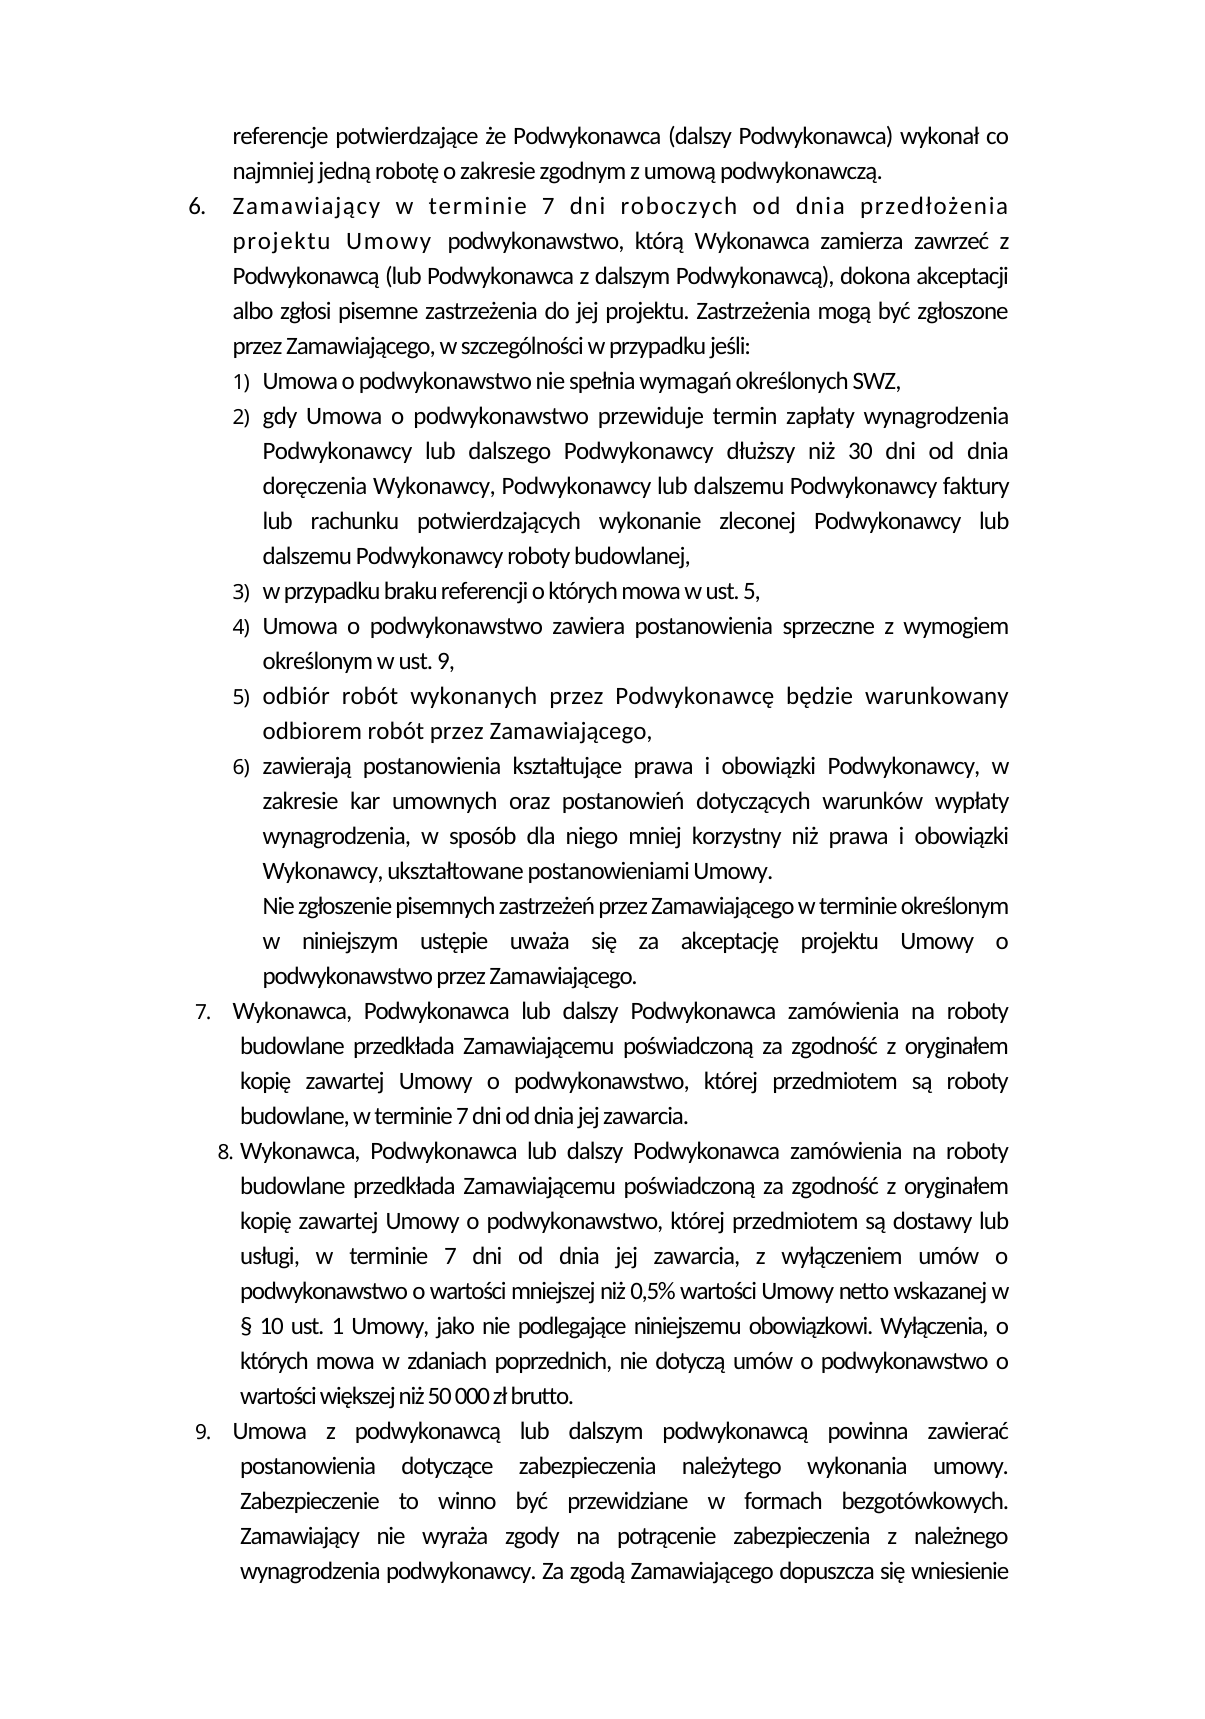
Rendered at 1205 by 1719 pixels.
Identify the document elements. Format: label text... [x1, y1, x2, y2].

list gdy Umowa o podwykonawstwo przewiduje termin zapłaty wynagrodzenia Podwykonawcy lub dalszego Podwykonawcy dłuższy niż 30 dni od dnia doręczenia Wykonawcy, Podwykonawcy lub dalszemu Podwykonawcy faktury lub rachunku potwierdzających wykonanie zleconej Podwykonawcy lub dalszemu Podwykonawcy roboty budowlanej, [232, 400, 1009, 571]
list zawierają postanowienia kształtujące prawa i obowiązki Podwykonawcy, w zakresie kar umownych oraz postanowień dotyczących warunków wypłaty wynagrodzenia, w sposób dla niego mniej korzystny niż prawa i obowiązki Wykonawcy, ukształtowane postanowieniami Umowy. [232, 750, 1009, 886]
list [188, 120, 1009, 186]
list Zamawiający w terminie 7 dni roboczych od dnia przedłożenia projektu Umowy podwykonawstwo, którą Wykonawca zamierza zawrzeć z Podwykonawcą (lub Podwykonawca z dalszym Podwykonawcą), dokona akceptacji albo zgłosi pisemne zastrzeżenia do jej projektu. Zastrzeżenia mogą być zgłoszone przez Zamawiającego, w szczególności w przypadku jeśli: [188, 190, 1009, 361]
list Wykonawca, Podwykonawca lub dalszy Podwykonawca zamówienia na roboty budowlane przedkłada Zamawiającemu poświadczoną za zgodność z oryginałem kopię zawartej Umowy o podwykonawstwo, której przedmiotem są roboty budowlane, w terminie 7 dni od dnia jej zawarcia. [195, 995, 1009, 1131]
list w przypadku braku referencji o których mowa w ust. 5, [232, 575, 1009, 606]
list odbiór robót wykonanych przez Podwykonawcę będzie warunkowany odbiorem robót przez Zamawiającego, [232, 680, 1009, 746]
list Wykonawca, Podwykonawca lub dalszy Podwykonawca zamówienia na roboty budowlane przedkłada Zamawiającemu poświadczoną za zgodność z oryginałem kopię zawartej Umowy o podwykonawstwo, której przedmiotem są dostawy lub usługi, w terminie 7 dni od dnia jej zawarcia, z wyłączeniem umów o podwykonawstwo o wartości mniejszej niż 0,5% wartości Umowy netto wskazanej w § 10 ust. 1 Umowy, jako nie podlegające niniejszemu obowiązkowi. Wyłączenia, o których mowa w zdaniach poprzednich, nie dotyczą umów o podwykonawstwo o wartości większej niż 50 000 zł brutto. [217, 1135, 1009, 1411]
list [195, 1415, 1009, 1586]
list Umowa o podwykonawstwo zawiera postanowienia sprzeczne z wymogiem określonym w ust. 9, [232, 610, 1009, 676]
text Nie zgłoszenie pisemnych zastrzeżeń przez Zamawiającego w terminie określonym w niniejszym ustępie uważa się za akceptację projektu Umowy o podwykonawstwo przez Zamawiającego. [262, 890, 1009, 991]
list Umowa o podwykonawstwo nie spełnia wymagań określonych SWZ, [232, 365, 1017, 396]
